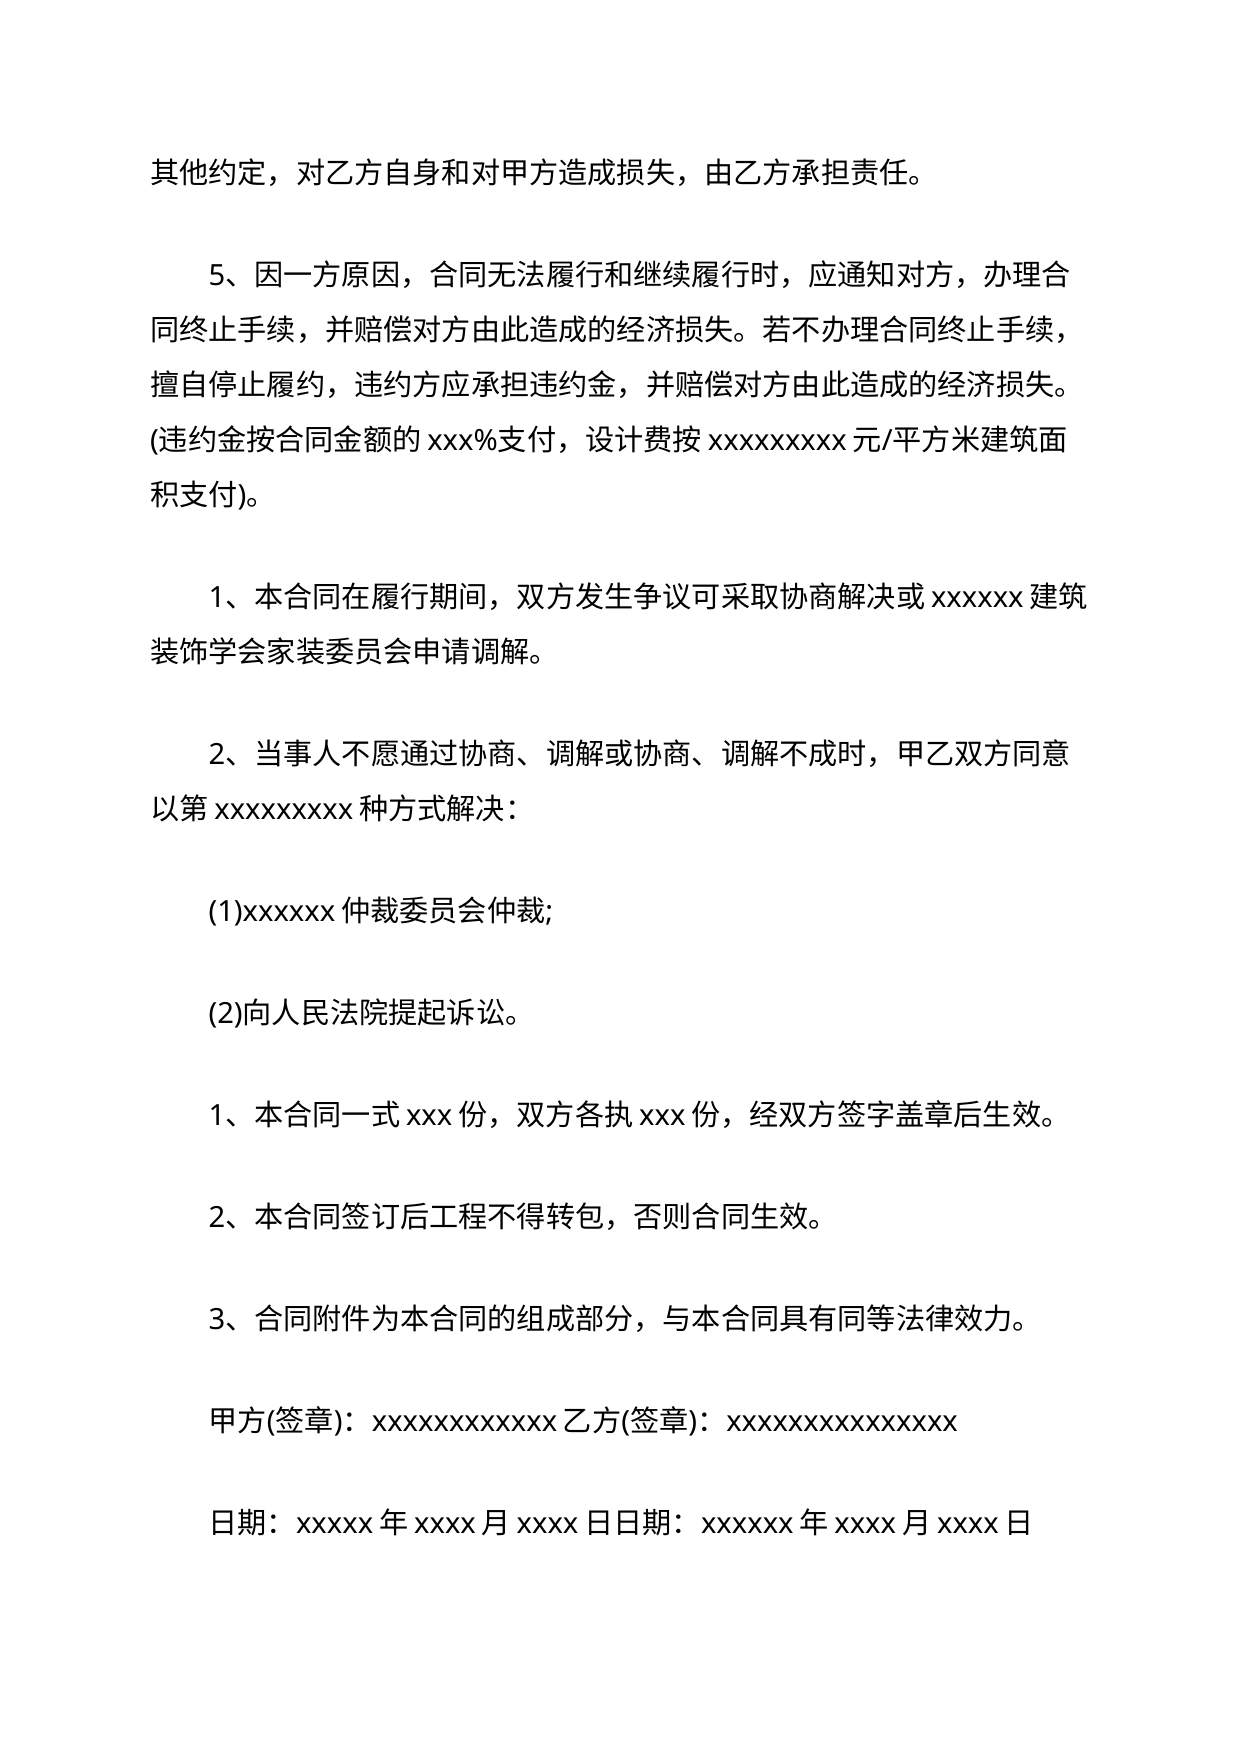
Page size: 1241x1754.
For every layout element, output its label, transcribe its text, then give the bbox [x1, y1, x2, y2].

text 2、本合同签订后工程不得转包，否则合同生效。 [150, 1193, 1090, 1236]
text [150, 150, 1090, 192]
text 3、合同附件为本合同的组成部分，与本合同具有同等法律效力。 [150, 1295, 1090, 1338]
text 2、当事人不愿通过协商、调解或协商、调解不成时，甲乙双方同意以第xxxxxxxxx种方式解决： [150, 730, 1090, 828]
text 日期：xxxxx年xxxx月xxxx日日期：xxxxxx年xxxx月xxxx日 [150, 1499, 1090, 1542]
text (2)向人民法院提起诉讼。 [150, 989, 1090, 1032]
text 1、本合同在履行期间，双方发生争议可采取协商解决或xxxxxx建筑装饰学会家装委员会申请调解。 [150, 573, 1090, 671]
text (1)xxxxxx仲裁委员会仲裁; [150, 887, 1090, 930]
text 1、本合同一式xxx份，双方各执xxx份，经双方签字盖章后生效。 [150, 1091, 1090, 1134]
text 5、因一方原因，合同无法履行和继续履行时，应通知对方，办理合同终止手续，并赔偿对方由此造成的经济损失。若不办理合同终止手续，擅自停止履约，违约方应承担违约金，并赔偿对方由此造成的经济损失。(违约金按合同金额的xxx%支付，设计费按xxxxxxxxx元/平方米建筑面积支付)。 [150, 252, 1090, 514]
text 甲方(签章)：xxxxxxxxxxxx乙方(签章)：xxxxxxxxxxxxxxx [150, 1397, 1090, 1439]
